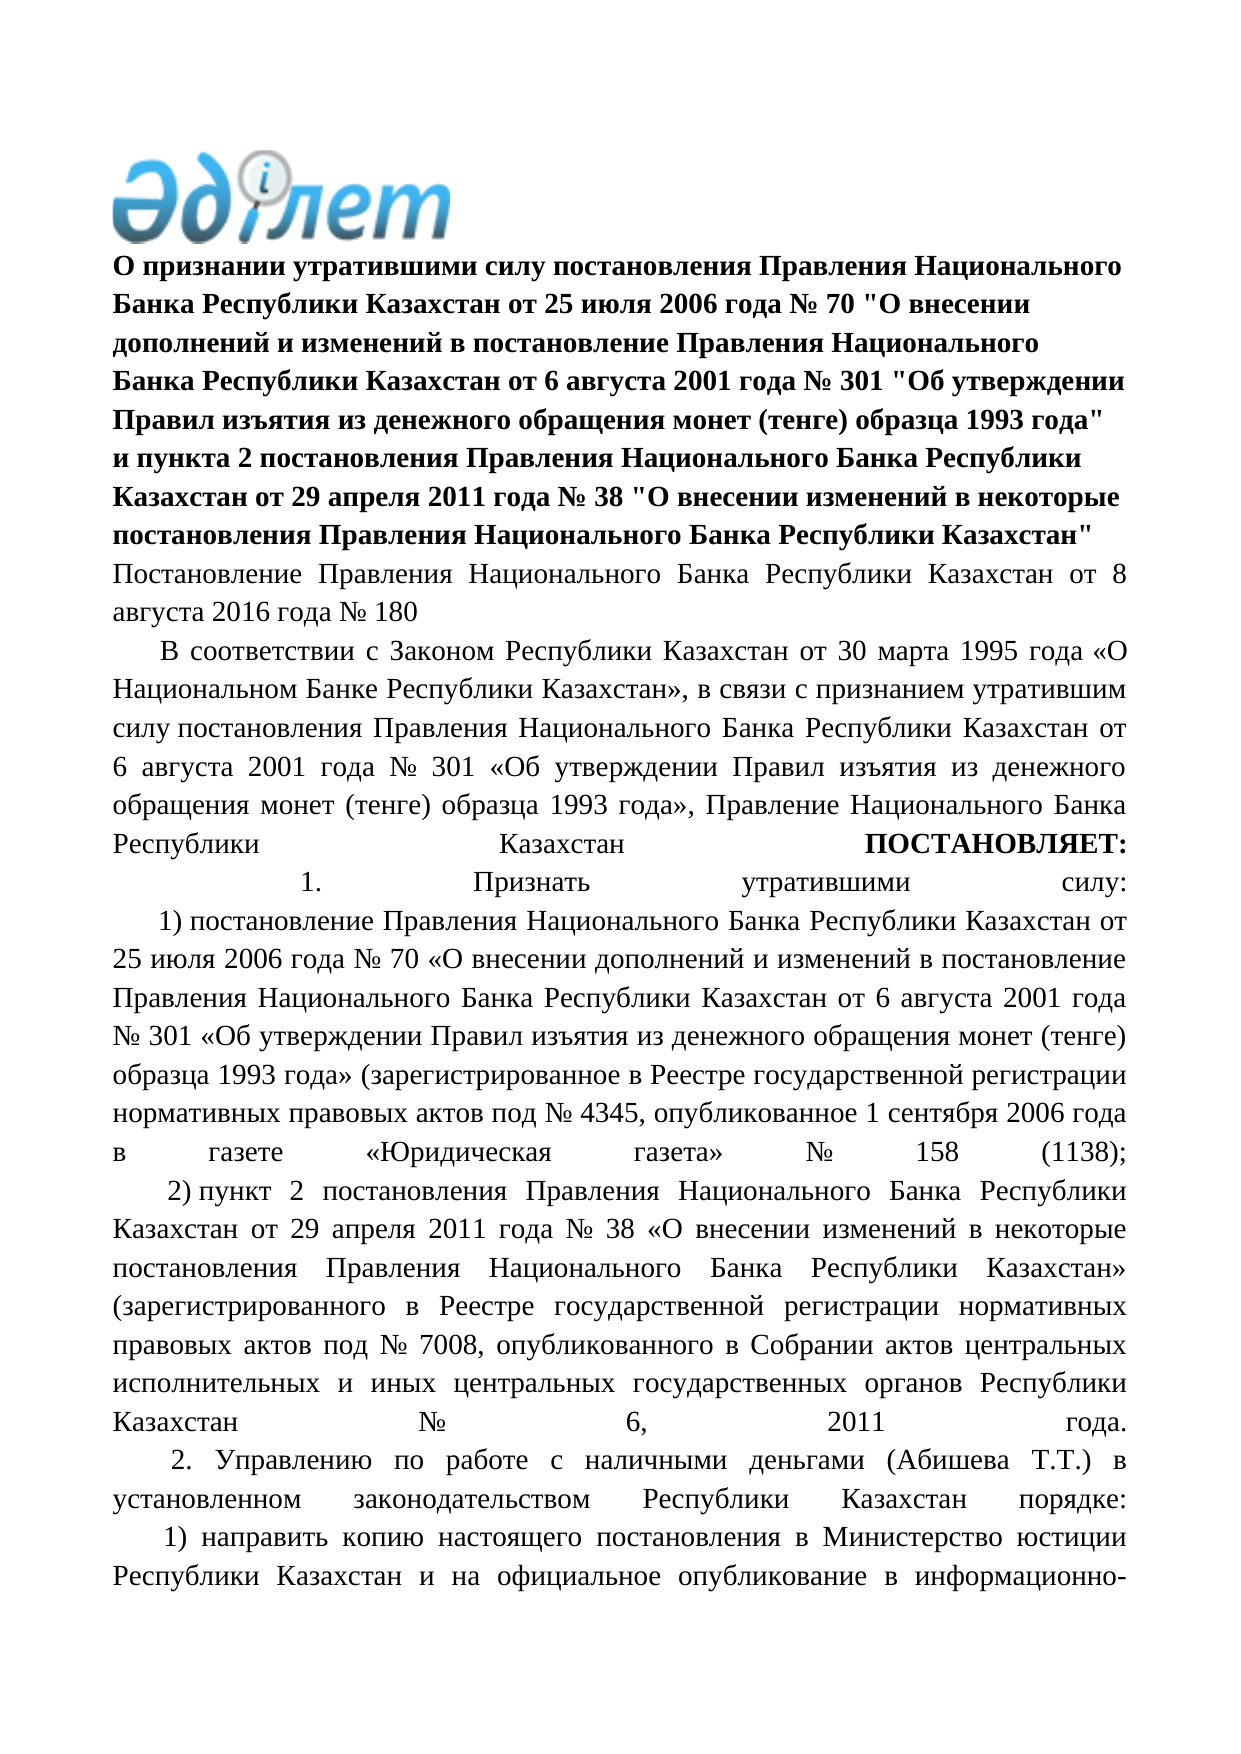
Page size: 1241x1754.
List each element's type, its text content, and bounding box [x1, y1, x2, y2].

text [112, 633, 1128, 1592]
text Постановление Правления Национального Банка Республики Казахстан от 8 августа 2016 года № 180 [112, 556, 1128, 628]
picture [112, 150, 451, 244]
text О признании утратившими силу постановления Правления Национального Банка Республики Казахстан от 25 июля 2006 года № 70 "О внесении дополнений и изменений в постановление Правления Национального Банка Республики Казахстан от 6 августа 2001 года № 301 "Об утверждении Правил изъятия из денежного обращения монет (тенге) образца 1993 года" и пункта 2 постановления Правления Национального Банка Республики Казахстан от 29 апреля 2011 года № 38 "О внесении изменений в некоторые постановления Правления Национального Банка Республики Казахстан" [112, 248, 1128, 551]
